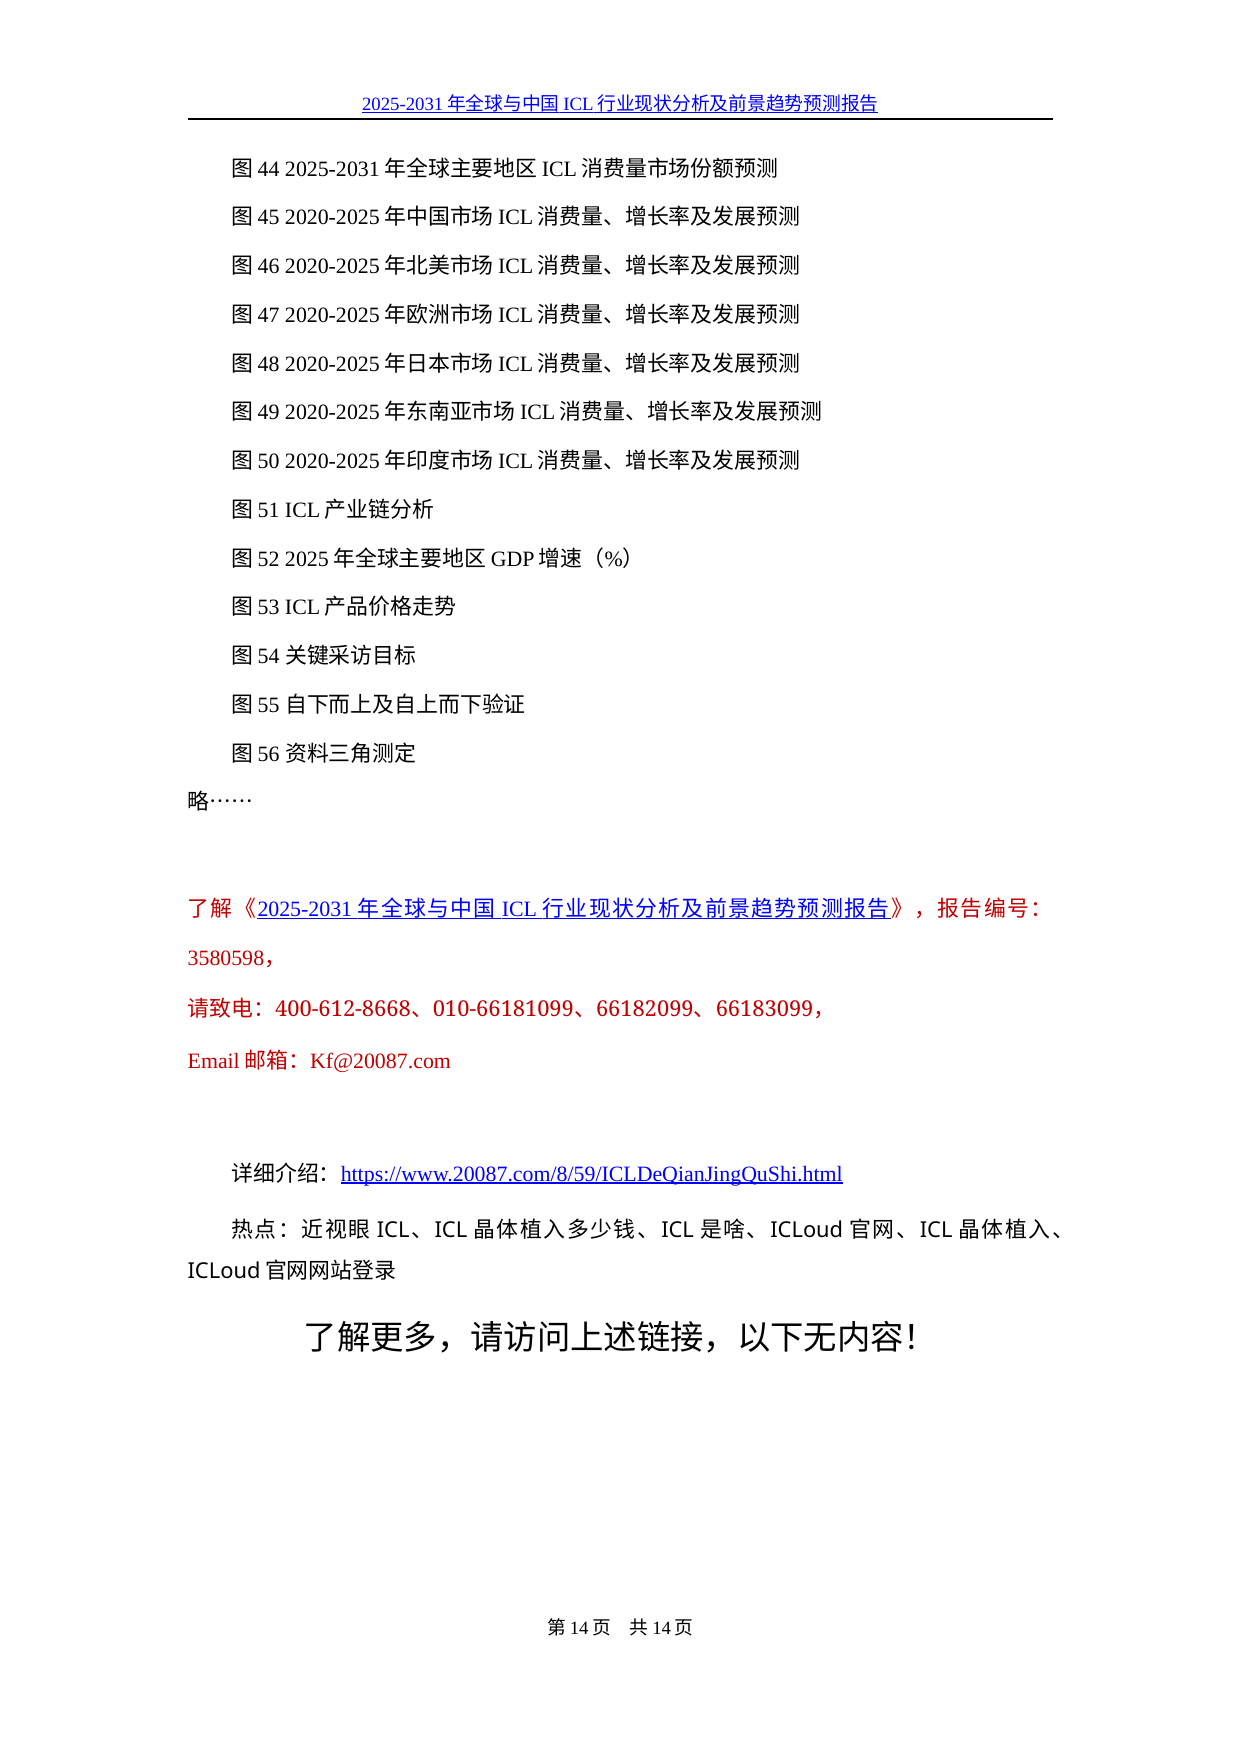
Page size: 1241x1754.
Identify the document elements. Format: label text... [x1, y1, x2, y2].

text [187, 150, 1053, 816]
text Email邮箱：Kf@20087.com [187, 1042, 1053, 1075]
text 请致电：400-612-8668、010-66181099、66182099、66183099， [187, 991, 1053, 1023]
text 了解《2025-2031年全球与中国ICL行业现状分析及前景趋势预测报告》，报告编号：3580598， [187, 890, 1053, 972]
text 详细介绍：https://www.20087.com/8/59/ICLDeQianJingQuShi.html [187, 1155, 1053, 1188]
title 了解更多，请访问上述链接，以下无内容！ [187, 1302, 1053, 1367]
text 热点：近视眼ICL、ICL晶体植入多少钱、ICL是啥、ICLoud官网、ICL晶体植入、ICLoud官网网站登录 [187, 1212, 1053, 1285]
